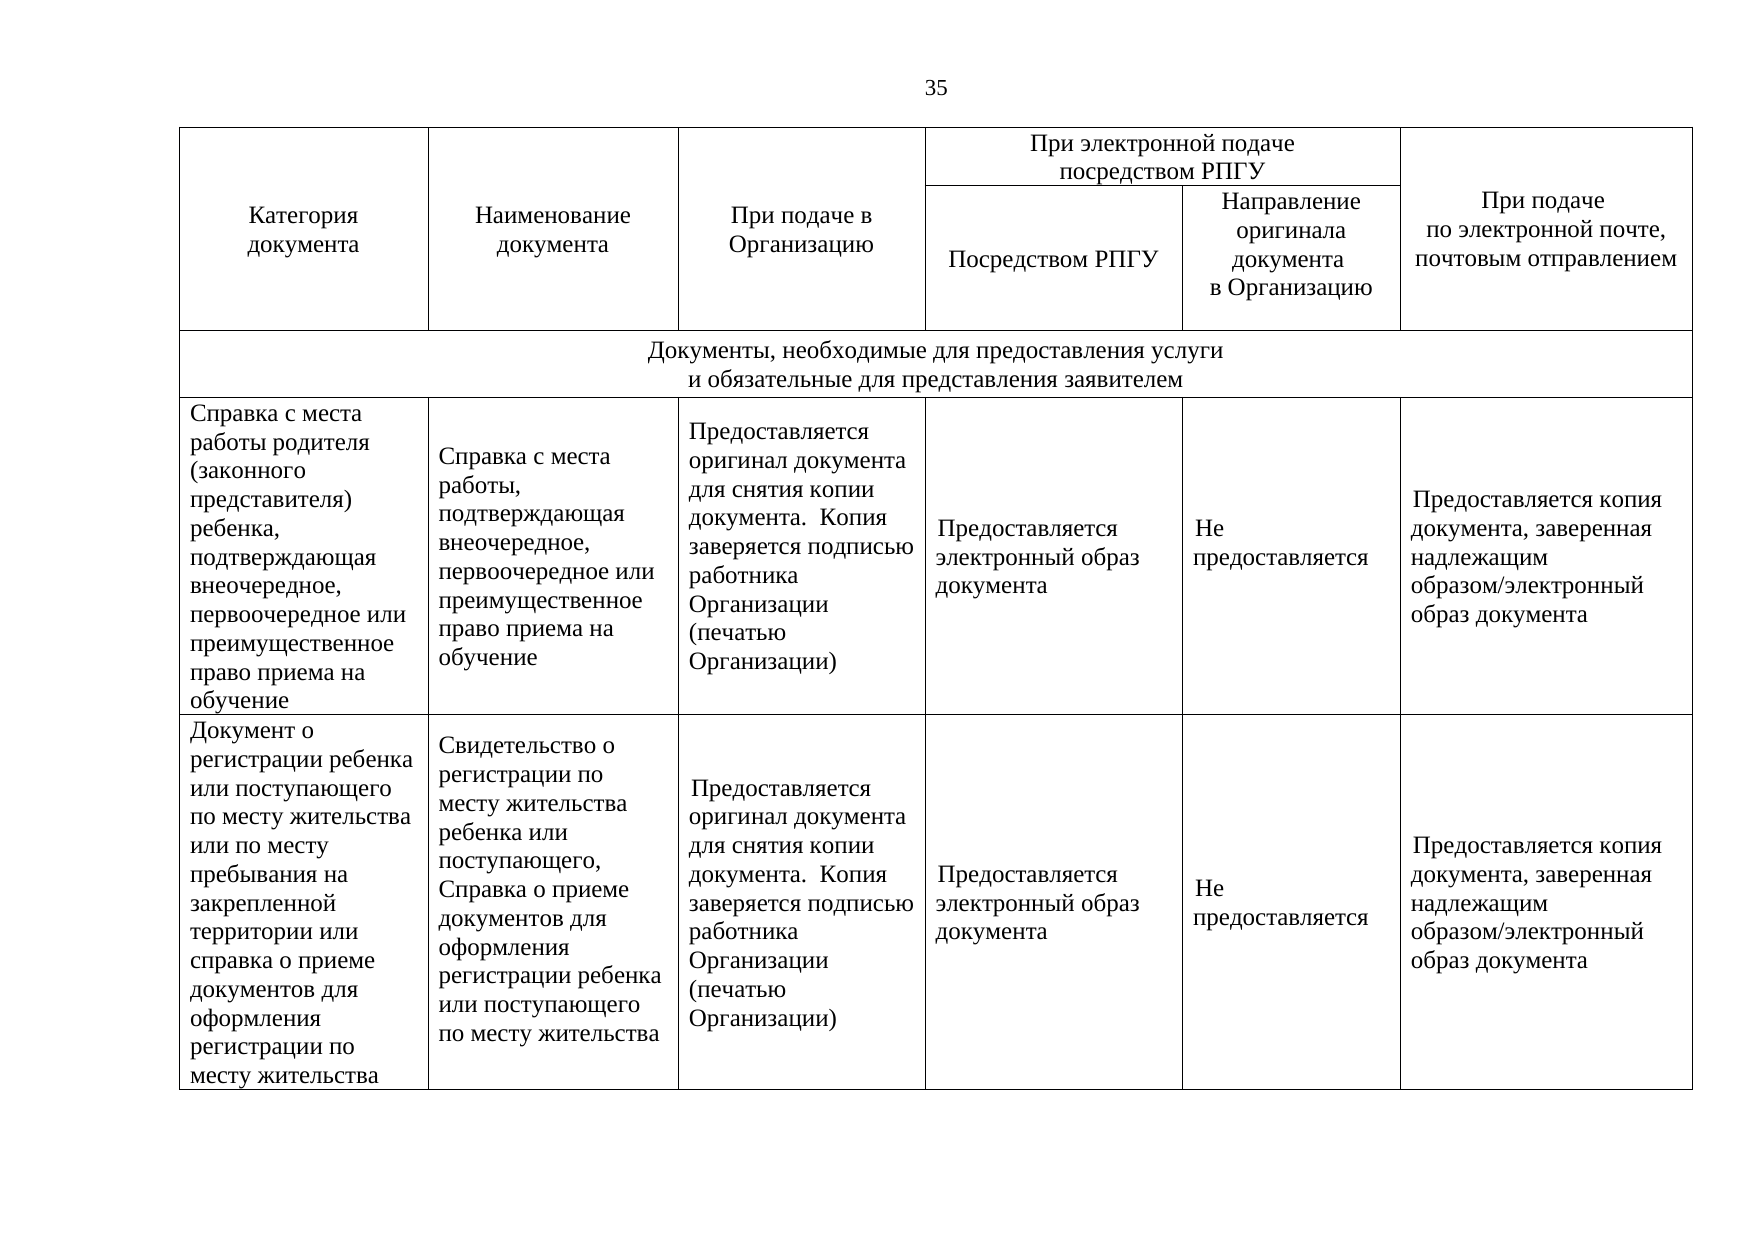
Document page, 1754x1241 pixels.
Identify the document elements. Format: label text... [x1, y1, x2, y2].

table_cell Направление оригинала документа в Организацию [1183, 186, 1400, 330]
table_cell Документы, необходимые для предоставления услуги и обязательные для представления заявителем [180, 331, 1692, 397]
table_cell Документ о регистрации ребенка или поступающего по месту жительства или по месту пребывания на закрепленной территории или справка о приеме документов для оформления регистрации по месту жительства [180, 715, 428, 1089]
table_cell Не предоставляется [1183, 398, 1400, 714]
table_cell Предоставляется копия документа, заверенная надлежащим образом/электронный образ документа [1401, 715, 1692, 1089]
table_header Наименование документа [429, 128, 678, 330]
table_header Категория документа [180, 128, 428, 330]
table_cell Предоставляется оригинал документа для снятия копии документа. Копия заверяется подписью работника Организации (печатью Организации) [679, 398, 925, 714]
table_header При электронной подаче посредством РПГУ [926, 128, 1400, 185]
table_cell Справка с места работы родителя (законного представителя) ребенка, подтверждающая внеочередное, первоочередное или преимущественное право приема на обучение [180, 398, 428, 714]
table_header При подаче в Организацию [679, 128, 925, 330]
table_cell Посредством РПГУ [926, 186, 1182, 330]
table_header При подаче по электронной почте, почтовым отправлением [1401, 128, 1692, 330]
table_cell Предоставляется электронный образ документа [926, 715, 1182, 1089]
table_cell Справка с места работы, подтверждающая внеочередное, первоочередное или преимущественное право приема на обучение [429, 398, 678, 714]
table_cell Свидетельство о регистрации по месту жительства ребенка или поступающего, Справка о приеме документов для оформления регистрации ребенка или поступающего по месту жительства [429, 715, 678, 1089]
table_cell Предоставляется копия документа, заверенная надлежащим образом/электронный образ документа [1401, 398, 1692, 714]
table_cell Предоставляется оригинал документа для снятия копии документа. Копия заверяется подписью работника Организации (печатью Организации) [679, 715, 925, 1089]
table_cell Предоставляется электронный образ документа [926, 398, 1182, 714]
table_cell Не предоставляется [1183, 715, 1400, 1089]
